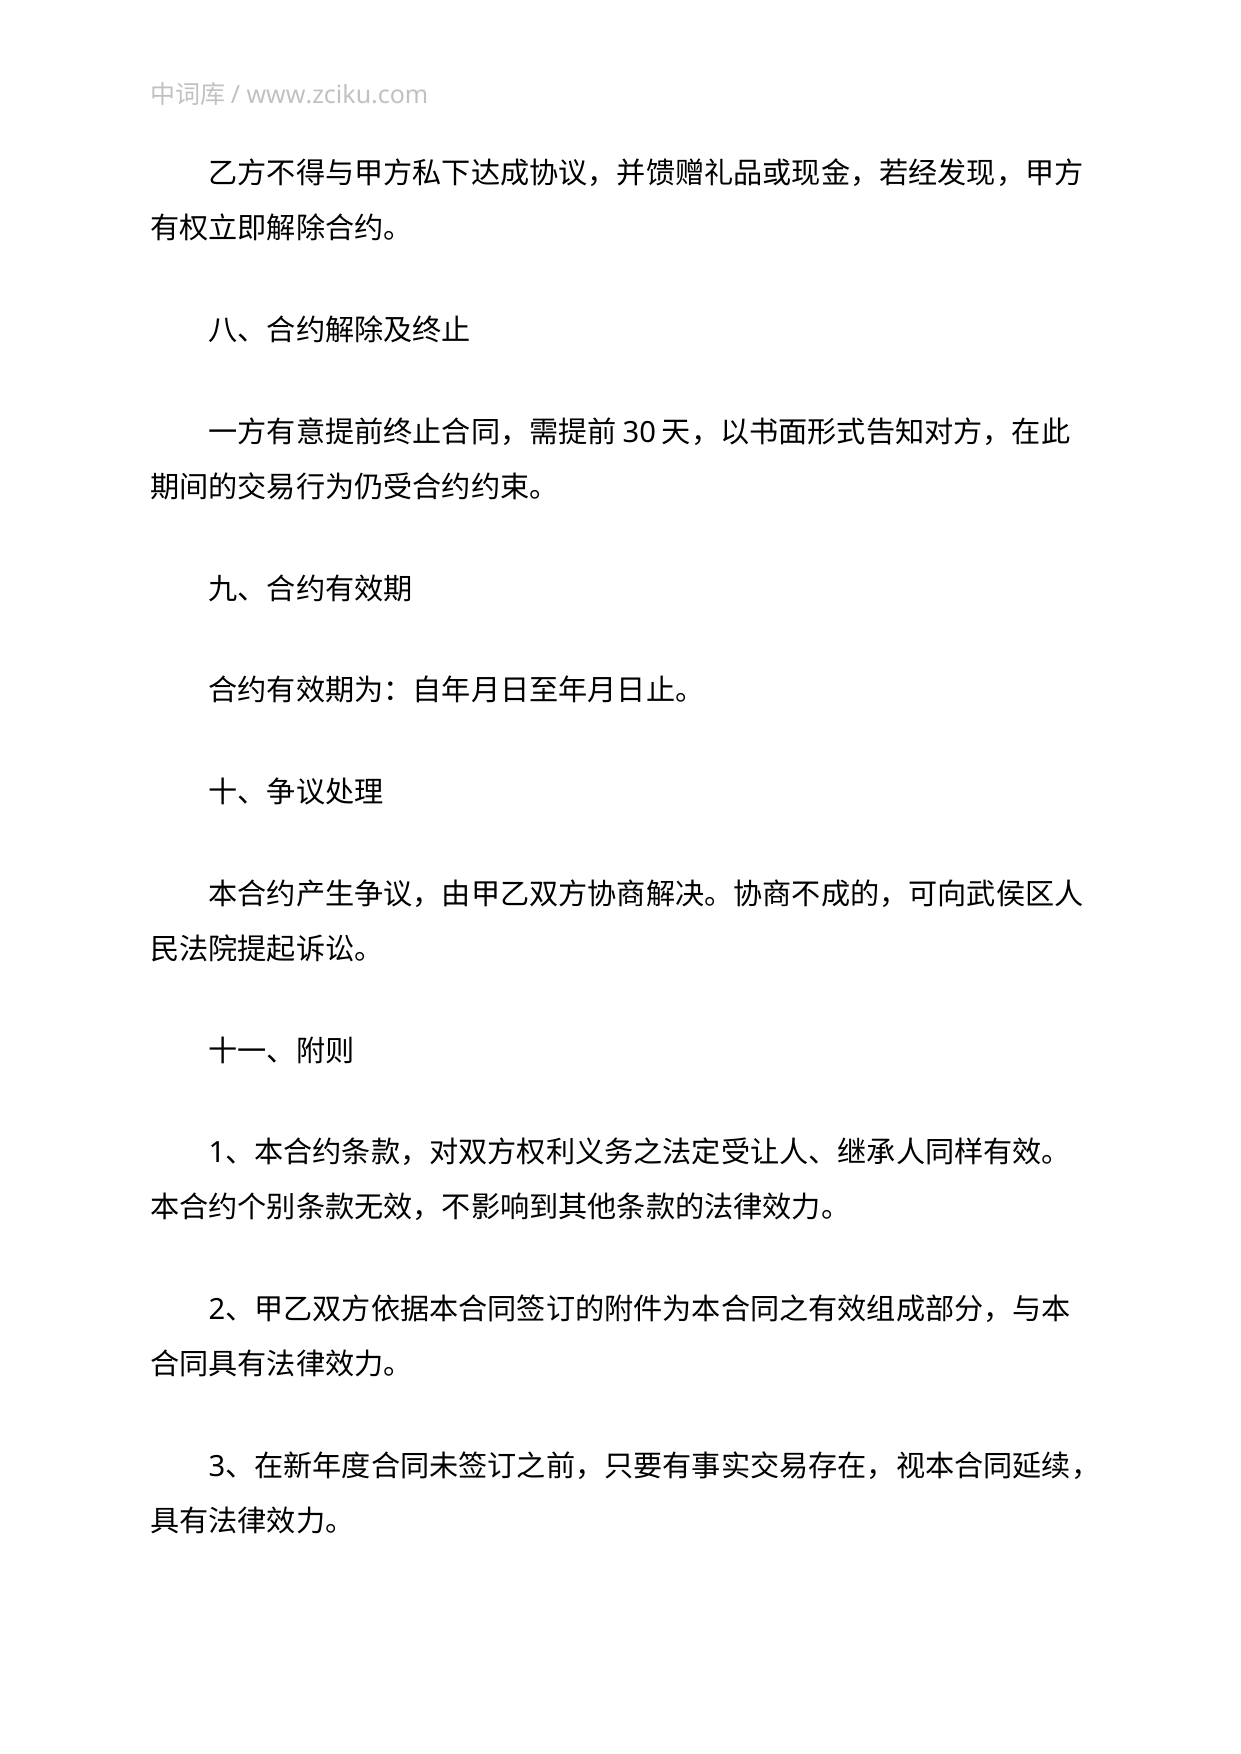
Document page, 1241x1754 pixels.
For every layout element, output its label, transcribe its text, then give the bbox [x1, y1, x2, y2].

text 九、合约有效期 [150, 565, 1090, 607]
text 合约有效期为：自年月日至年月日止。 [150, 667, 1090, 709]
text 本合约产生争议，由甲乙双方协商解决。协商不成的，可向武侯区人民法院提起诉讼。 [150, 871, 1090, 968]
text 十、争议处理 [150, 769, 1090, 811]
text 乙方不得与甲方私下达成协议，并馈赠礼品或现金，若经发现，甲方有权立即解除合约。 [150, 150, 1090, 247]
text 2、甲乙双方依据本合同签订的附件为本合同之有效组成部分，与本合同具有法律效力。 [150, 1286, 1090, 1383]
text 十一、附则 [150, 1027, 1090, 1069]
text 1、本合约条款，对双方权利义务之法定受让人、继承人同样有效。本合约个别条款无效，不影响到其他条款的法律效力。 [150, 1129, 1090, 1226]
text 一方有意提前终止合同，需提前30天，以书面形式告知对方，在此期间的交易行为仍受合约约束。 [150, 408, 1090, 506]
text 3、在新年度合同未签订之前，只要有事实交易存在，视本合同延续，具有法律效力。 [150, 1442, 1090, 1540]
text 八、合约解除及终止 [150, 307, 1090, 349]
